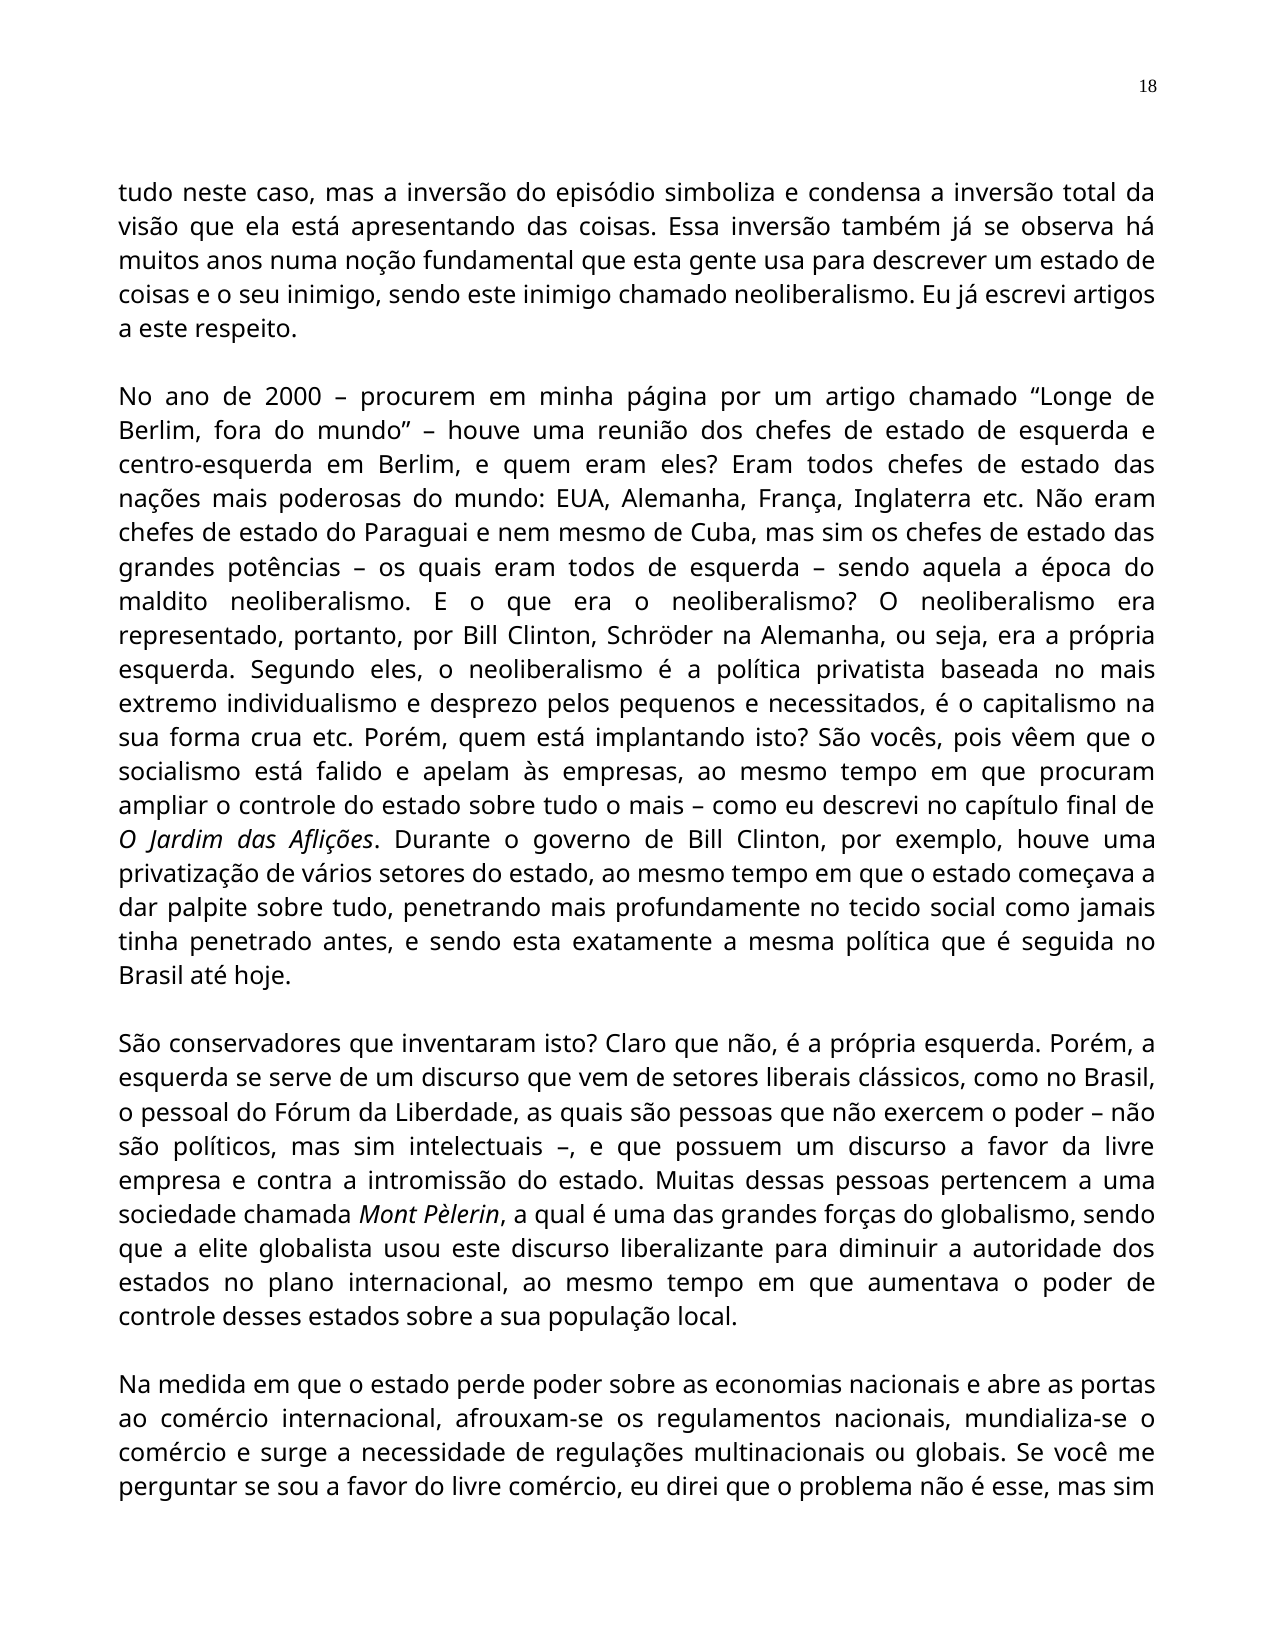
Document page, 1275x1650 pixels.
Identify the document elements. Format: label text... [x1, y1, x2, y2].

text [118, 174, 1157, 345]
text No ano de 2000 – procurem em minha página por um artigo chamado “Longe de Berlim, fora do mundo” – houve uma reunião dos chefes de estado de esquerda e centro-esquerda em Berlim, e quem eram eles? Eram todos chefes de estado das nações mais poderosas do mundo: EUA, Alemanha, França, Inglaterra etc. Não eram chefes de estado do Paraguai e nem mesmo de Cuba, mas sim os chefes de estado das grandes potências – os quais eram todos de esquerda – sendo aquela a época do maldito neoliberalismo. E o que era o neoliberalismo? O neoliberalismo era representado, portanto, por Bill Clinton, Schröder na Alemanha, ou seja, era a própria esquerda. Segundo eles, o neoliberalismo é a política privatista baseada no mais extremo individualismo e desprezo pelos pequenos e necessitados, é o capitalismo na sua forma crua etc. Porém, quem está implantando isto? São vocês, pois vêem que o socialismo está falido e apelam às empresas, ao mesmo tempo em que procuram ampliar o controle do estado sobre tudo o mais – como eu descrevi no capítulo final de O Jardim das Aflições. Durante o governo de Bill Clinton, por exemplo, houve uma privatização de vários setores do estado, ao mesmo tempo em que o estado começava a dar palpite sobre tudo, penetrando mais profundamente no tecido social como jamais tinha penetrado antes, e sendo esta exatamente a mesma política que é seguida no Brasil até hoje. [118, 379, 1157, 992]
text São conservadores que inventaram isto? Claro que não, é a própria esquerda. Porém, a esquerda se serve de um discurso que vem de setores liberais clássicos, como no Brasil, o pessoal do Fórum da Liberdade, as quais são pessoas que não exercem o poder – não são políticos, mas sim intelectuais –, e que possuem um discurso a favor da livre empresa e contra a intromissão do estado. Muitas dessas pessoas pertencem a uma sociedade chamada Mont Pèlerin, a qual é uma das grandes forças do globalismo, sendo que a elite globalista usou este discurso liberalizante para diminuir a autoridade dos estados no plano internacional, ao mesmo tempo em que aumentava o poder de controle desses estados sobre a sua população local. [118, 1026, 1157, 1230]
